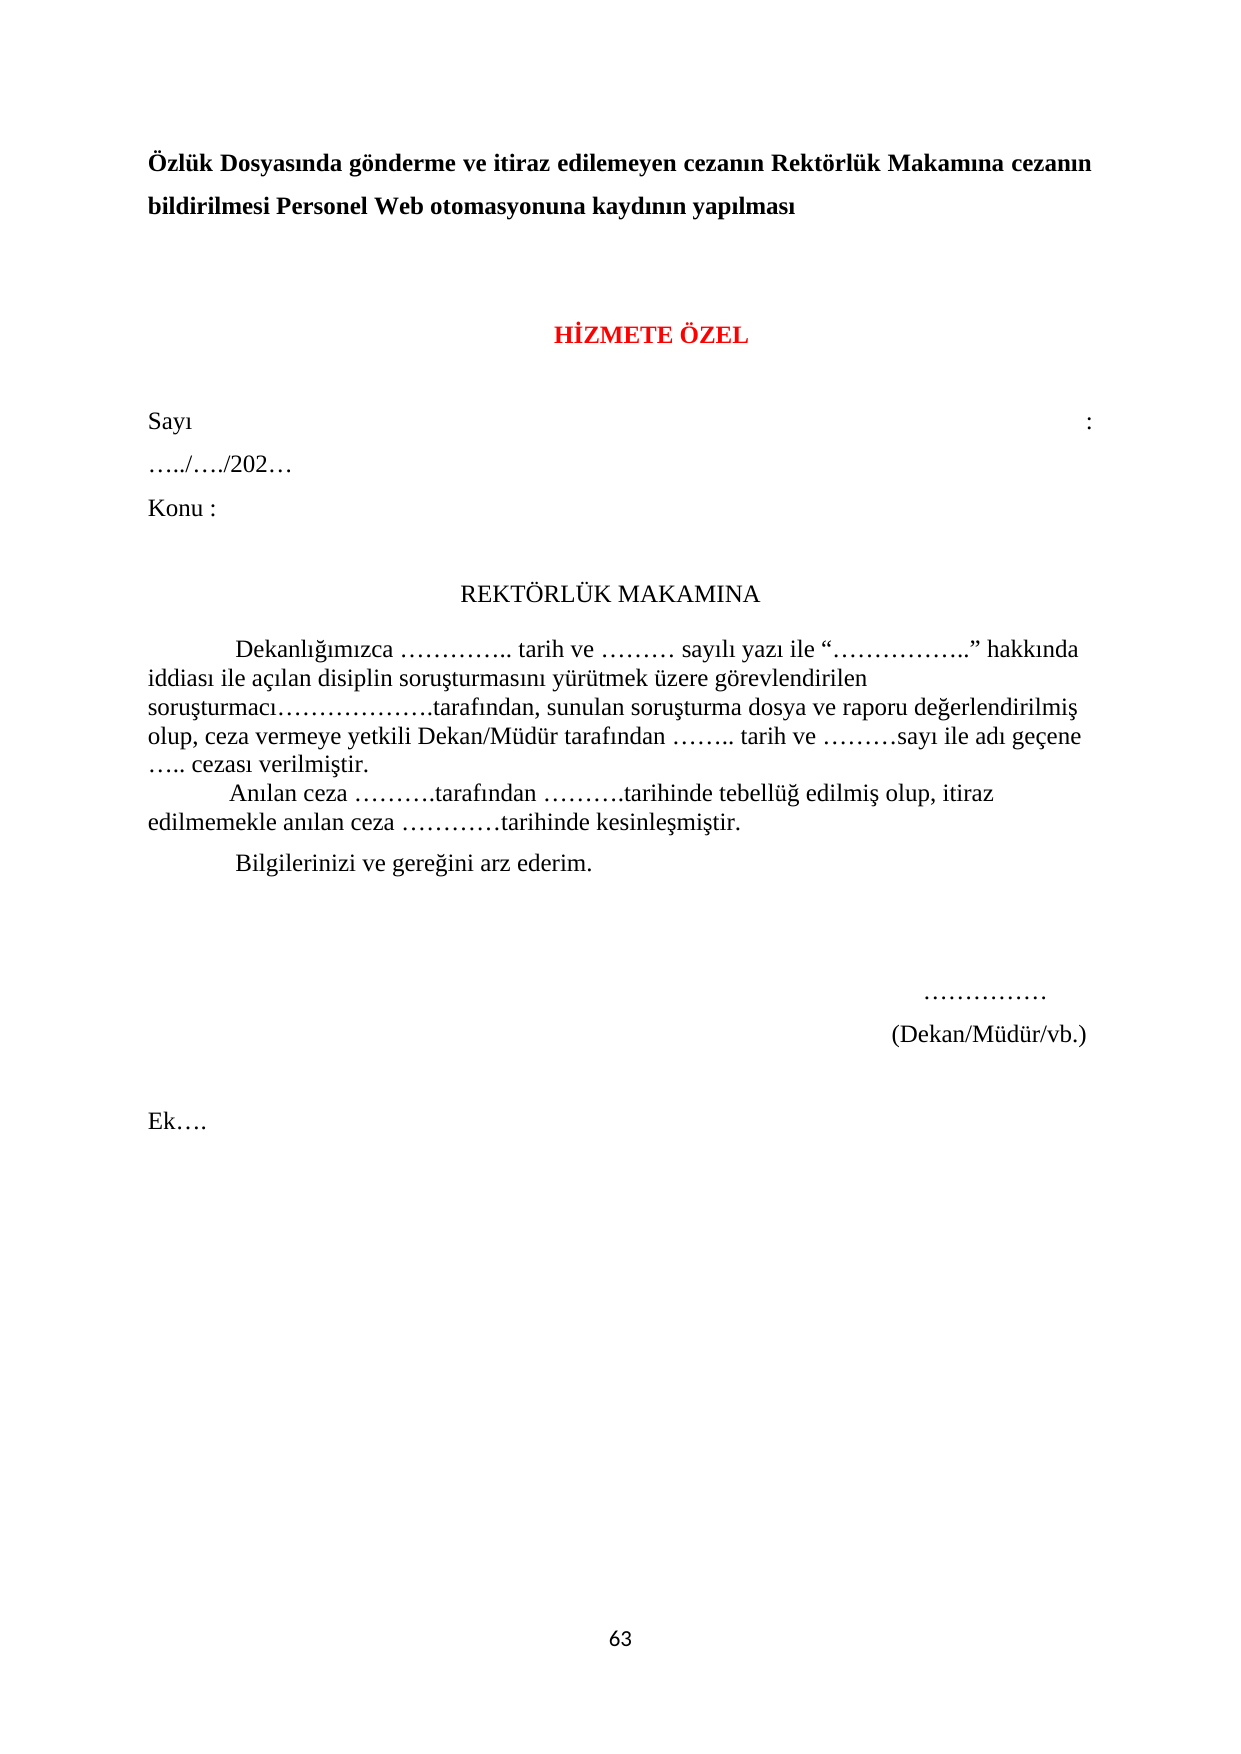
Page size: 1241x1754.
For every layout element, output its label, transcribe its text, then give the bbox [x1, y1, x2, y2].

text Ek…. [148, 1106, 1093, 1134]
text Dekanlığımızca ………….. tarih ve ……… sayılı yazı ile “……………..” hakkında iddiası ile açılan disiplin soruşturmasını yürütmek üzere görevlendirilen soruşturmacı……………….tarafından, sunulan soruşturma dosya ve raporu değerlendirilmiş olup, ceza vermeye yetkili Dekan/Müdür tarafından …….. tarih ve ………sayı ile adı geçene ….. cezası verilmiştir. [148, 634, 1093, 778]
text …………… [148, 976, 1093, 1005]
text Özlük Dosyasında gönderme ve itiraz edilemeyen cezanın Rektörlük Makamına cezanın bildirilmesi Personel Web otomasyonuna kaydının yapılması [148, 148, 1093, 219]
text (Dekan/Müdür/vb.) [148, 1019, 1093, 1048]
text Bilgilerinizi ve gereğini arz ederim. [148, 848, 1093, 877]
text Konu : [148, 493, 1093, 521]
text Sayı : …../…./202… [148, 406, 1093, 478]
text Anılan ceza ……….tarafından ……….tarihinde tebellüğ edilmiş olup, itiraz edilmemekle anılan ceza …………tarihinde kesinleşmiştir. [148, 778, 1093, 836]
text HİZMETE ÖZEL [148, 320, 1093, 349]
text REKTÖRLÜK MAKAMINA [148, 579, 1093, 608]
